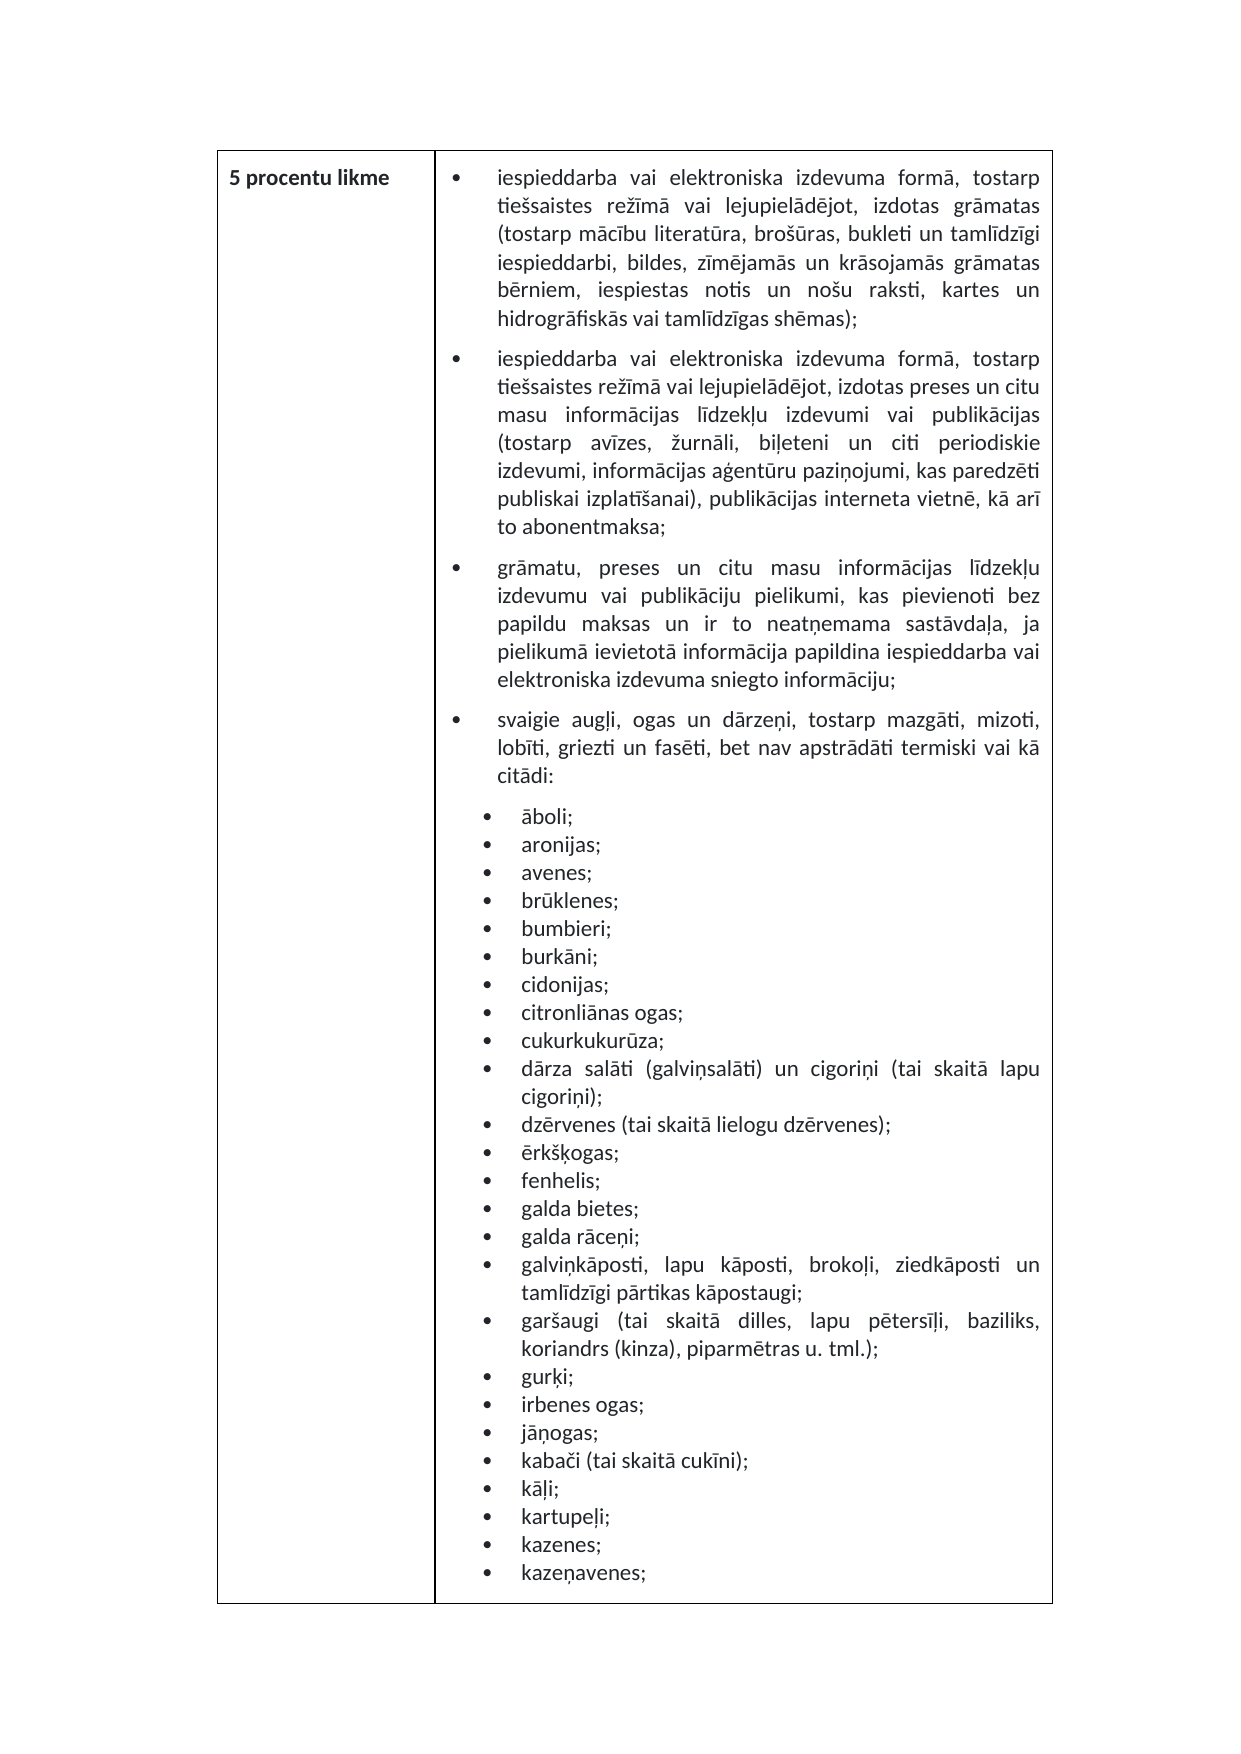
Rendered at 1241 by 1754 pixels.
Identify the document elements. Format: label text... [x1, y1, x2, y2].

table_cell 5 procentu likme [218, 151, 434, 1603]
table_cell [436, 151, 1052, 1603]
